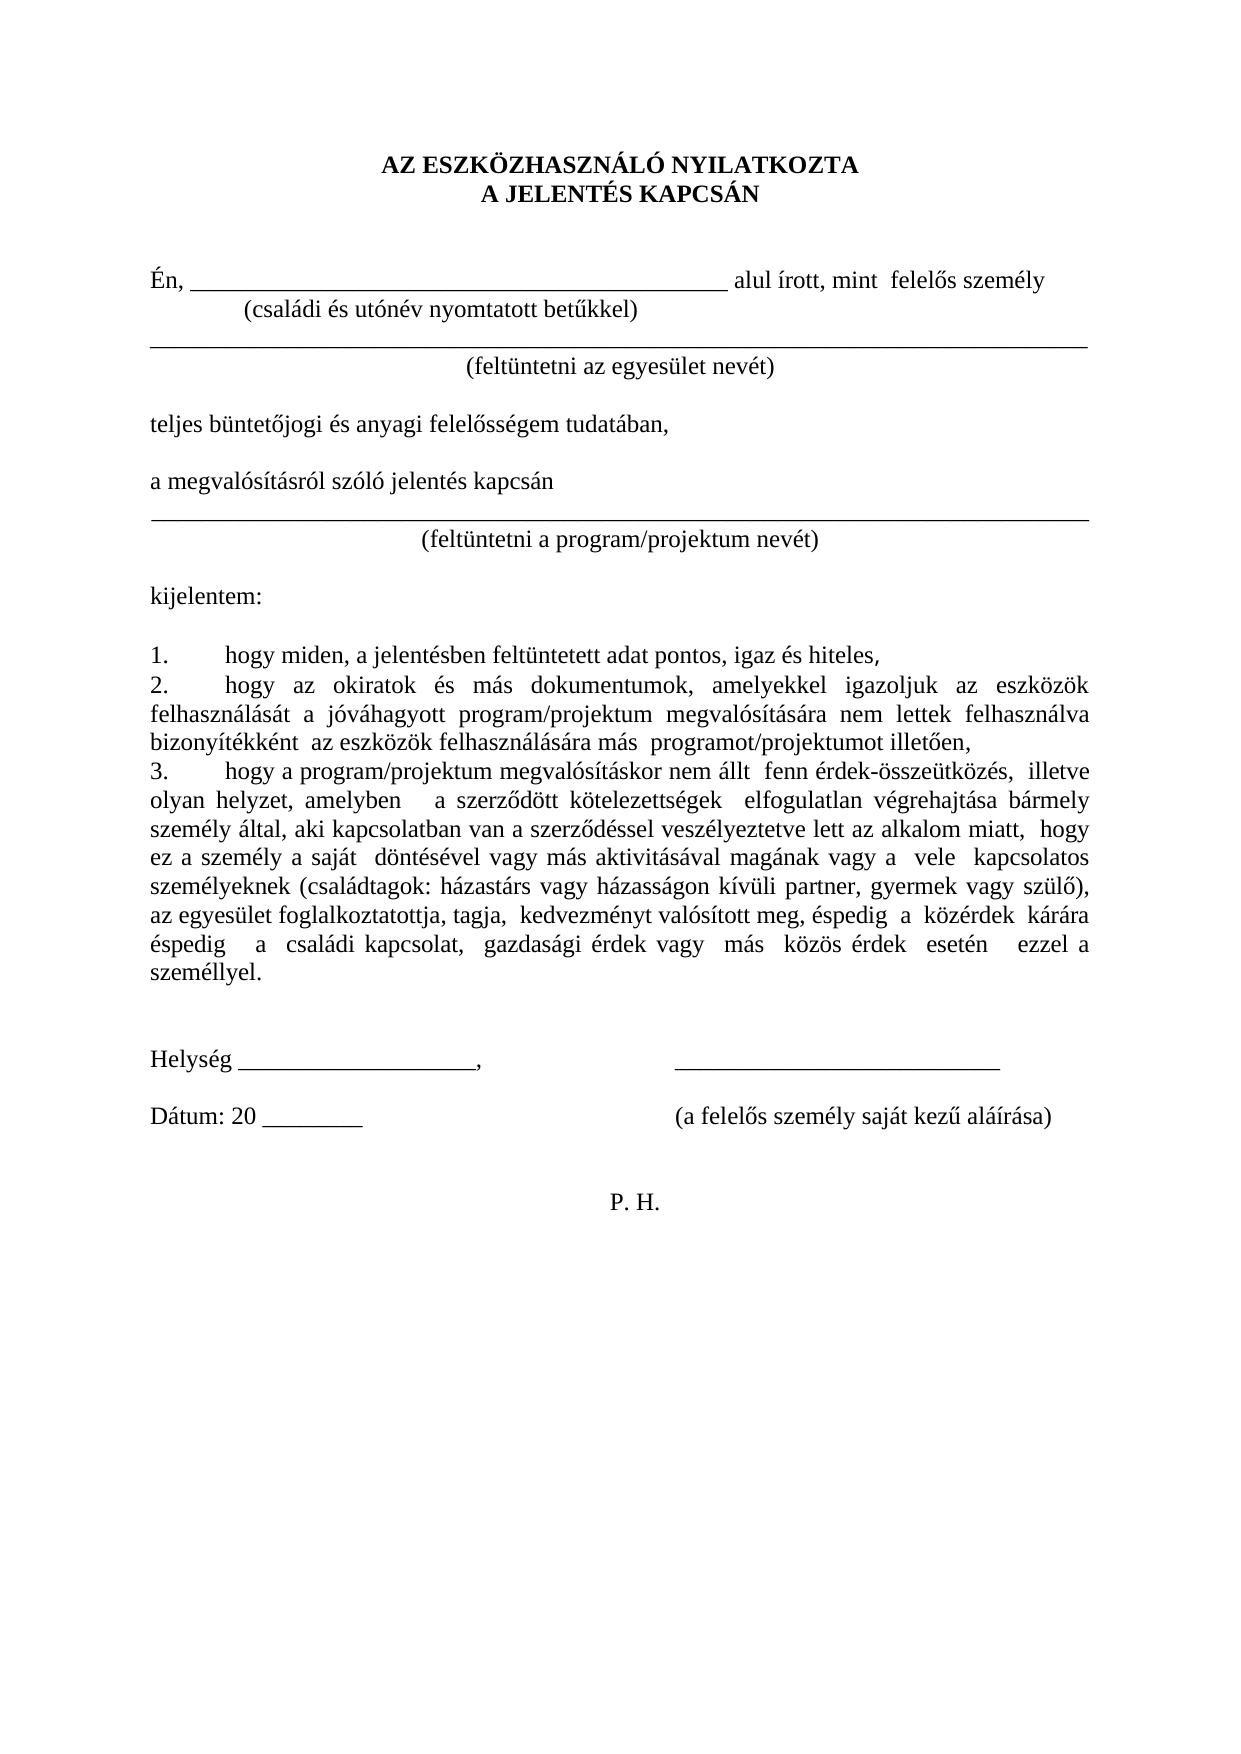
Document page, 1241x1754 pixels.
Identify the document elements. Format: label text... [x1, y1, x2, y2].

text a megvalósításról szóló jelentés kapcsán [150, 466, 1090, 495]
text P. H. [150, 1187, 1090, 1216]
text ___________________________________________________________________________(feltüntetni a program/projektum nevét) [150, 495, 1090, 552]
text Dátum: 20 ________ (a felelős személy saját kezű aláírása) [150, 1101, 1090, 1130]
text Én, ___________________________________________ alul írott, mint felelős személy [150, 265, 1090, 294]
list hogy miden, a jelentésben feltüntetett adat pontos, igaz és hiteles, [150, 639, 1090, 670]
list hogy a program/projektum megvalósításkor nem állt fenn érdek-összeütközés, illetve olyan helyzet, amelyben a szerződött kötelezettségek elfogulatlan végrehajtása bármely személy által, aki kapcsolatban van a szerződéssel veszélyeztetve lett az alkalom miatt, hogy ez a személy a saját döntésével vagy más aktivitásával magának vagy a vele kapcsolatos személyeknek (családtagok: házastárs vagy házasságon kívüli partner, gyermek vagy szülő), az egyesület foglalkoztatottja, tagja, kedvezményt valósított meg, éspedig a közérdek kárára éspedig a családi kapcsolat, gazdasági érdek vagy más közös érdek esetén ezzel a személlyel. [150, 756, 1090, 986]
text teljes büntetőjogi és anyagi felelősségem tudatában, [150, 409, 1090, 437]
text Helység ___________________, __________________________ [150, 1044, 1090, 1072]
text kijelentem: [150, 581, 1090, 610]
text (családi és utónév nyomtatott betűkkel) [150, 294, 1090, 322]
text AZ ESZKÖZHASZNÁLÓ NYILATKOZTA [150, 150, 1090, 179]
list hogy az okiratok és más dokumentumok, amelyekkel igazoljuk az eszközök felhasználását a jóváhagyott program/projektum megvalósítására nem lettek felhasználva bizonyítékként az eszközök felhasználására más programot/projektumot illetően, [150, 670, 1090, 756]
text A JELENTÉS KAPCSÁN [150, 179, 1090, 207]
text ___________________________________________________________________________ [150, 322, 1090, 351]
text (feltüntetni az egyesület nevét) [150, 351, 1090, 380]
